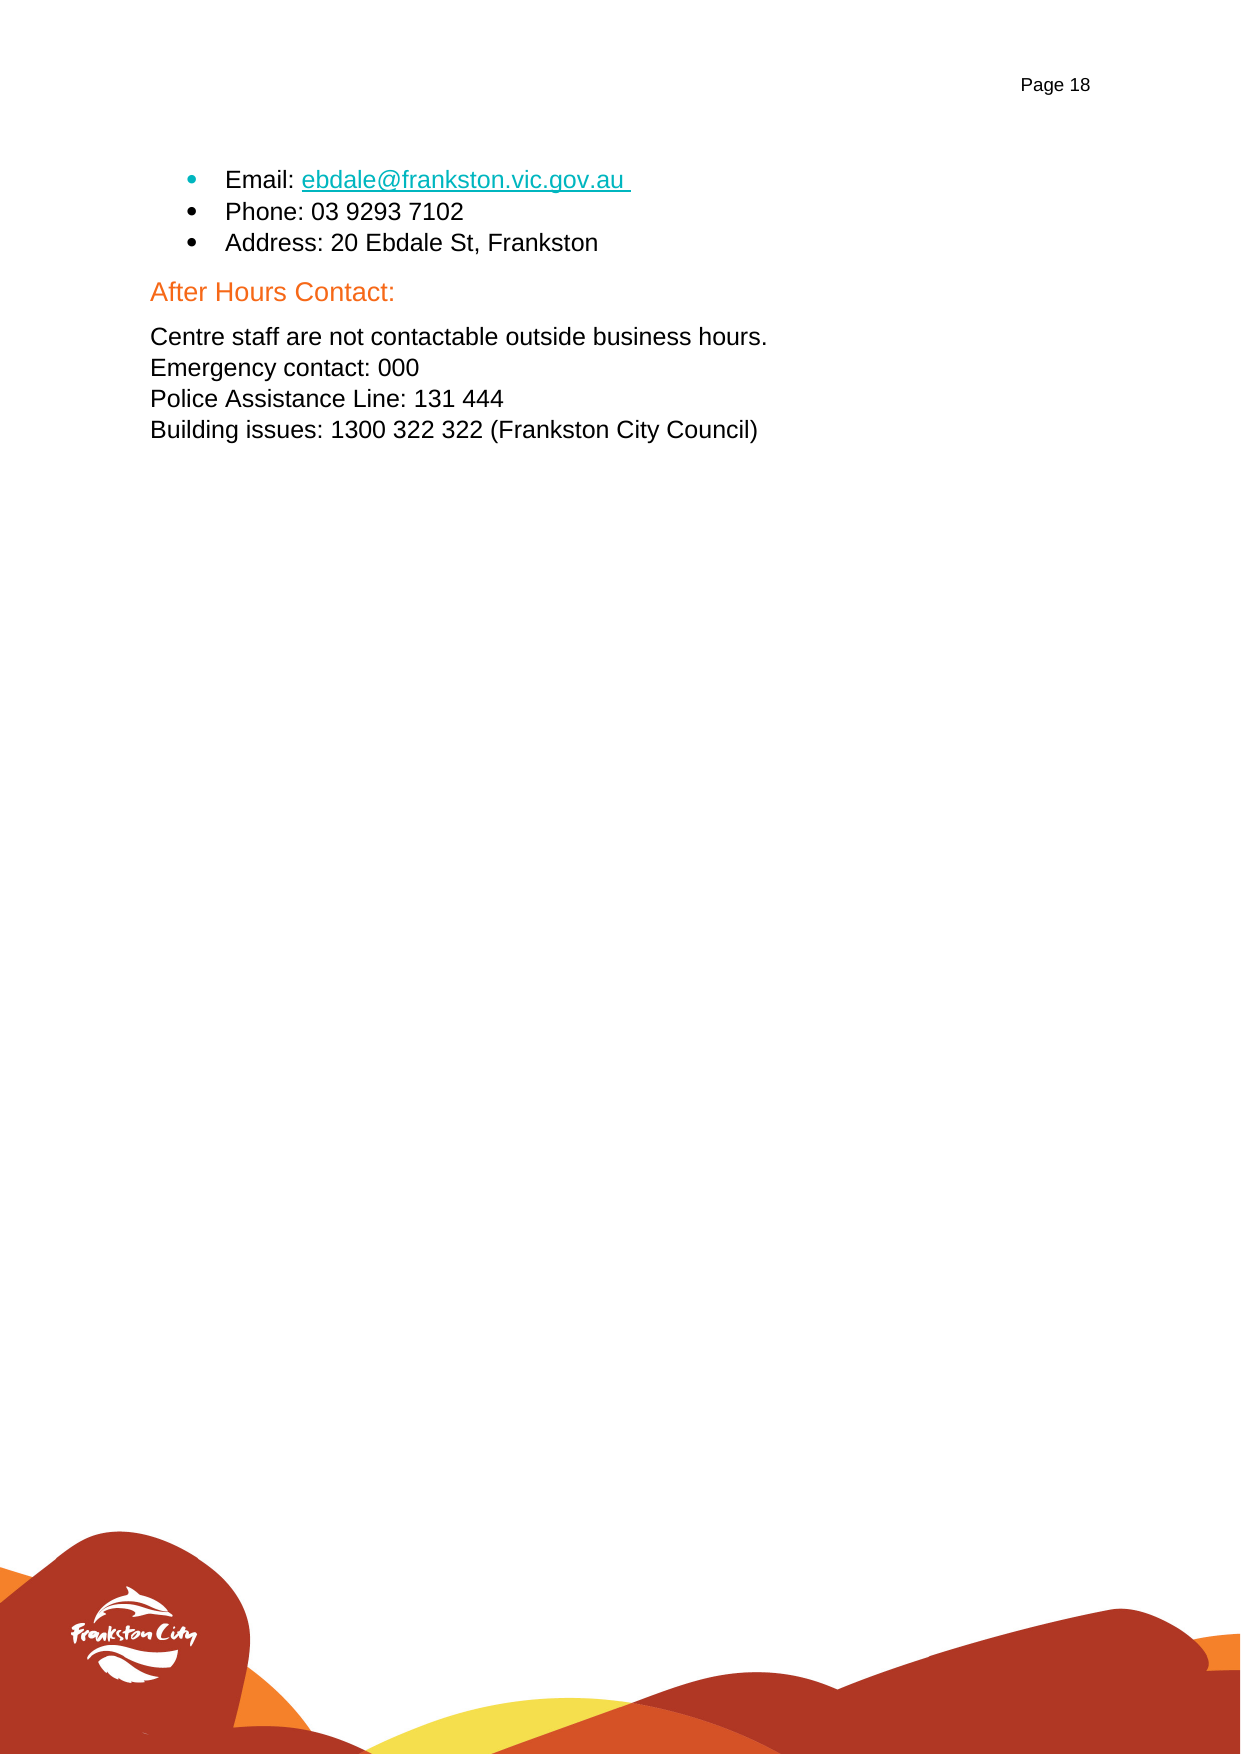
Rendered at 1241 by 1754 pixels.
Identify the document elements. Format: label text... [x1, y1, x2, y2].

text Police Assistance Line: 131 444 [150, 384, 1090, 413]
text Emergency contact: 000 [150, 353, 1090, 382]
picture [0, 1521, 1241, 1754]
list Phone: 03 9293 7102 [187, 197, 1090, 225]
list Email: ebdale@frankston.vic.gov.au [187, 165, 1090, 194]
text Building issues: 1300 322 322 (Frankston City Council) [150, 415, 1090, 444]
text Centre staff are not contactable outside business hours. [150, 322, 1090, 351]
subtitle After Hours Contact: [150, 276, 1090, 307]
list Address: 20 Ebdale St, Frankston [187, 228, 1090, 257]
